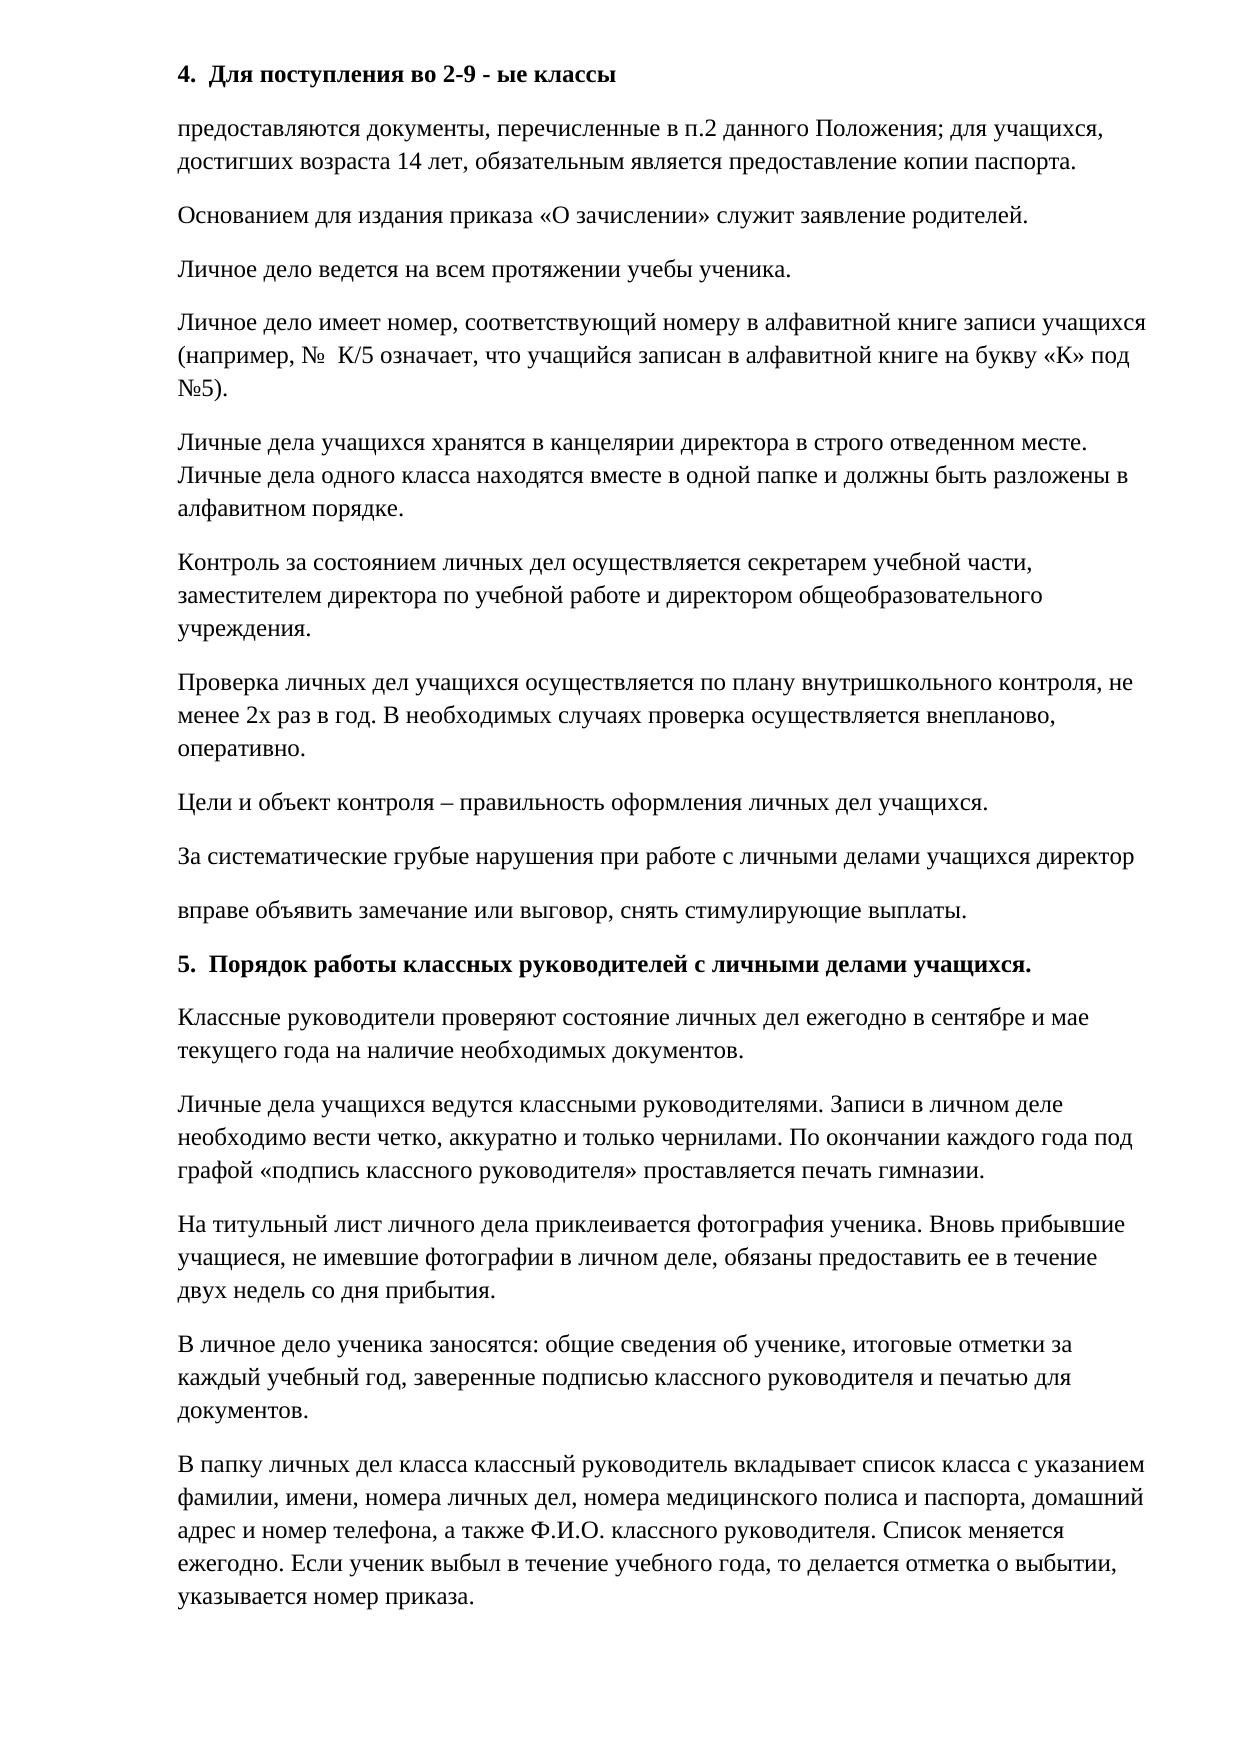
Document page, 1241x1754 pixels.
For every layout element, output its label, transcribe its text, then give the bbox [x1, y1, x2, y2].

text Проверка личных дел учащихся осуществляется по плану внутришкольного контроля, не менее 2х раз в год. В необходимых случаях проверка осуществляется внепланово, оперативно. [177, 667, 1152, 762]
text На титульный лист личного дела приклеивается фотография ученика. Вновь прибывшие учащиеся, не имевшие фотографии в личном деле, обязаны предоставить ее в течение двух недель со дня прибытия. [177, 1209, 1152, 1304]
text Личное дело имеет номер, соответствующий номеру в алфавитной книге записи учащихся (например, № К/5 означает, что учащийся записан в алфавитной книге на букву «К» под №5). [177, 307, 1152, 402]
text Классные руководители проверяют состояние личных дел ежегодно в сентябре и мае текущего года на наличие необходимых документов. [177, 1002, 1152, 1064]
text В папку личных дел класса классный руководитель вкладывает список класса с указанием фамилии, имени, номера личных дел, номера медицинского полиса и паспорта, домашний адрес и номер телефона, а также Ф.И.О. классного руководителя. Список меняется ежегодно. Если ученик выбыл в течение учебного года, то делается отметка о выбытии, указывается номер приказа. [177, 1449, 1152, 1610]
text Личные дела учащихся ведутся классными руководителями. Записи в личном деле необходимо вести четко, аккуратно и только чернилами. По окончании каждого года под графой «подпись классного руководителя» проставляется печать гимназии. [177, 1089, 1152, 1184]
text предоставляются документы, перечисленные в п.2 данного Положения; для учащихся, достигших возраста 14 лет, обязательным является предоставление копии паспорта. [177, 113, 1152, 175]
text Личное дело ведется на всем протяжении учебы ученика. [177, 254, 1152, 282]
text В личное дело ученика заносятся: общие сведения об ученике, итоговые отметки за каждый учебный год, заверенные подписью классного руководителя и печатью для документов. [177, 1329, 1152, 1424]
text Цели и объект контроля – правильность оформления личных дел учащихся. [177, 787, 1152, 816]
text Личные дела учащихся хранятся в канцелярии директора в строго отведенном месте. Личные дела одного класса находятся вместе в одной папке и должны быть разложены в алфавитном порядке. [177, 427, 1152, 522]
text Основанием для издания приказа «О зачислении» служит заявление родителей. [177, 200, 1152, 228]
text вправе объявить замечание или выговор, снять стимулирующие выплаты. [177, 895, 1152, 923]
text 5. Порядок работы классных руководителей с личными делами учащихся. [177, 949, 1152, 977]
text 4. Для поступления во 2-9 - ые классы [177, 59, 1152, 88]
text За систематические грубые нарушения при работе с личными делами учащихся директор [177, 841, 1152, 870]
text Контроль за состоянием личных дел осуществляется секретарем учебной части, заместителем директора по учебной работе и директором общеобразовательного учреждения. [177, 547, 1152, 642]
